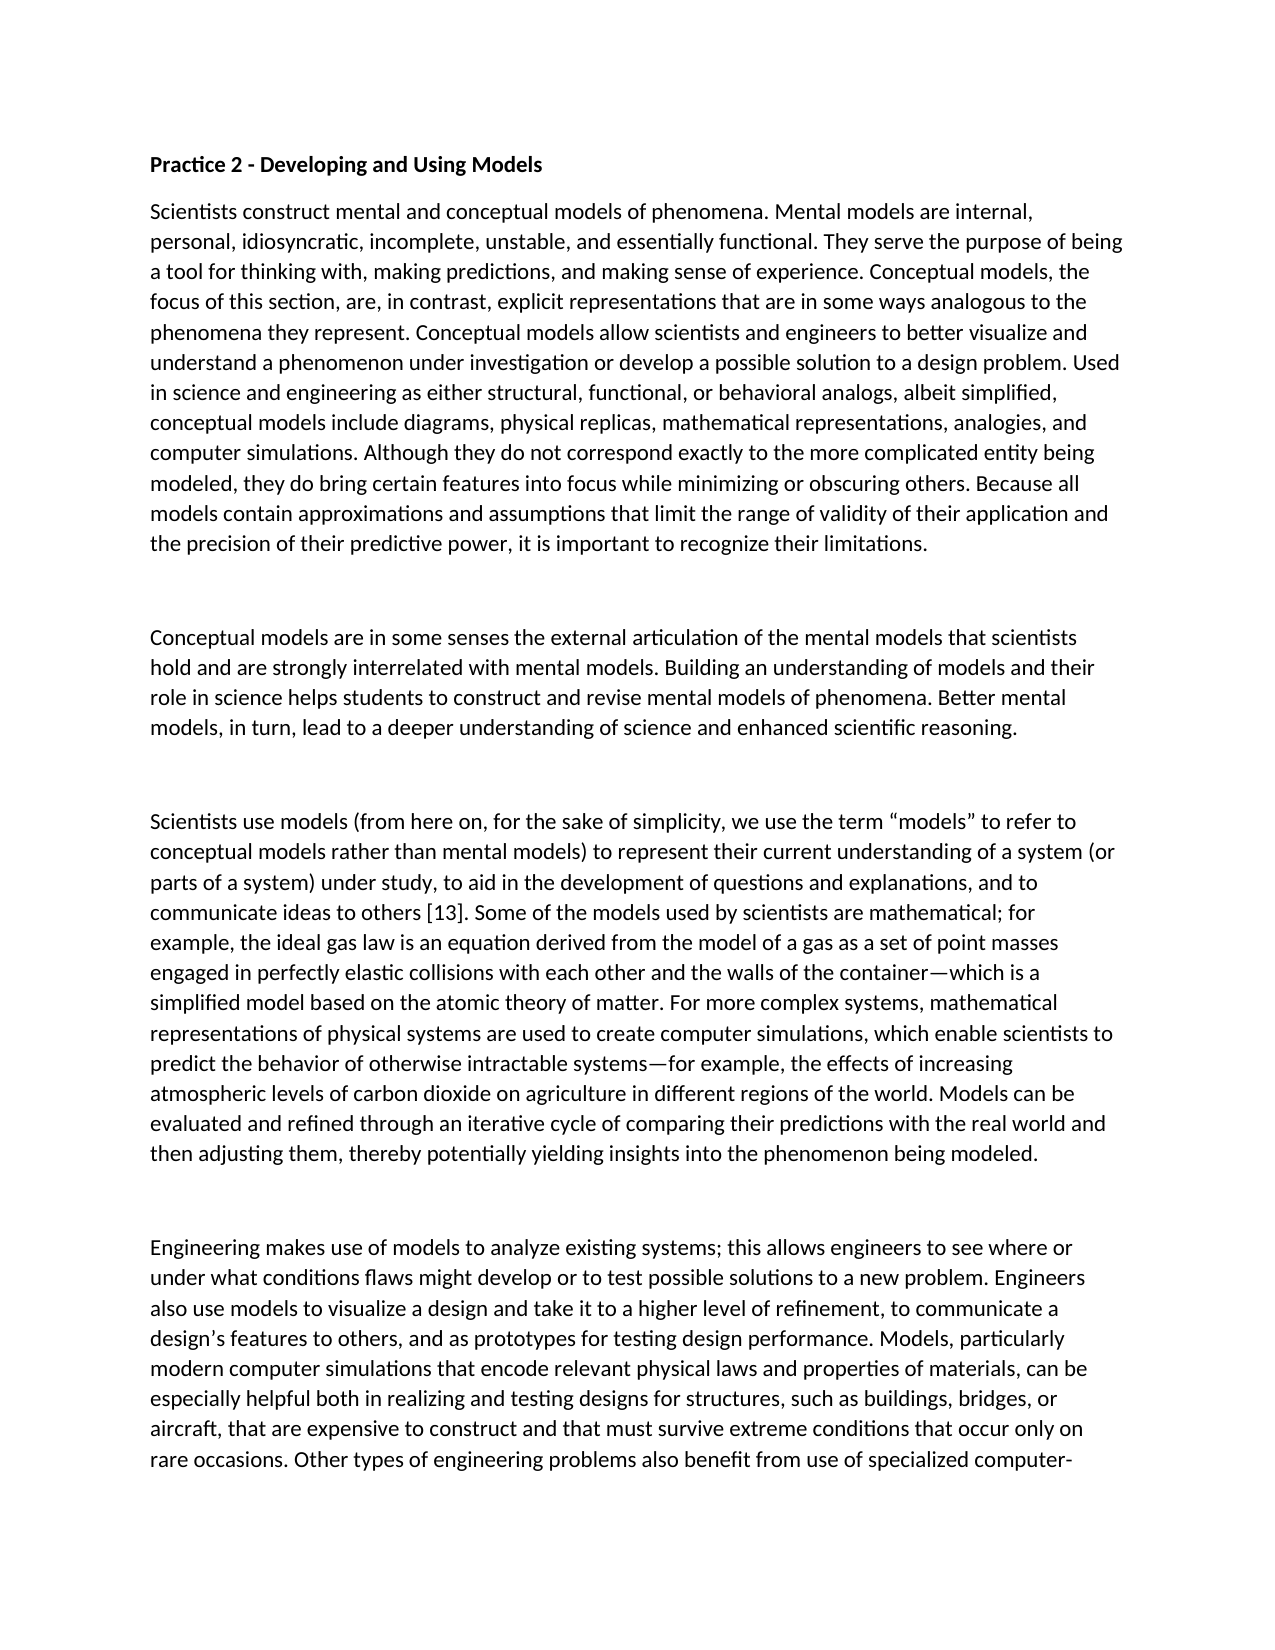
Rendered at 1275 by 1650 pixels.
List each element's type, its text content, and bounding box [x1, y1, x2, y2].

text Scientists use models (from here on, for the sake of simplicity, we use the term “models” to refer to conceptual models rather than mental models) to represent their current understanding of a system (or parts of a system) under study, to aid in the development of questions and explanations, and to communicate ideas to others [13]. Some of the models used by scientists are mathematical; for example, the ideal gas law is an equation derived from the model of a gas as a set of point masses engaged in perfectly elastic collisions with each other and the walls of the container—which is a simplified model based on the atomic theory of matter. For more complex systems, mathematical representations of physical systems are used to create computer simulations, which enable scientists to predict the behavior of otherwise intractable systems—for example, the effects of increasing atmospheric levels of carbon dioxide on agriculture in different regions of the world. Models can be evaluated and refined through an iterative cycle of comparing their predictions with the real world and then adjusting them, thereby potentially yielding insights into the phenomenon being modeled. [150, 807, 1125, 1168]
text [150, 1233, 1125, 1473]
text Scientists construct mental and conceptual models of phenomena. Mental models are internal, personal, idiosyncratic, incomplete, unstable, and essentially functional. They serve the purpose of being a tool for thinking with, making predictions, and making sense of experience. Conceptual models, the focus of this section, are, in contrast, explicit representations that are in some ways analogous to the phenomena they represent. Conceptual models allow scientists and engineers to better visualize and understand a phenomenon under investigation or develop a possible solution to a design problem. Used in science and engineering as either structural, functional, or behavioral analogs, albeit simplified, conceptual models include diagrams, physical replicas, mathematical representations, analogies, and computer simulations. Although they do not correspond exactly to the more complicated entity being modeled, they do bring certain features into focus while minimizing or obscuring others. Because all models contain approximations and assumptions that limit the range of validity of their application and the precision of their predictive power, it is important to recognize their limitations. [150, 197, 1125, 557]
text Conceptual models are in some senses the external articulation of the mental models that scientists hold and are strongly interrelated with mental models. Building an understanding of models and their role in science helps students to construct and revise mental models of phenomena. Better mental models, in turn, lead to a deeper understanding of science and enhanced scientific reasoning. [150, 623, 1125, 742]
text Practice 2 - Developing and Using Models [150, 150, 1125, 178]
